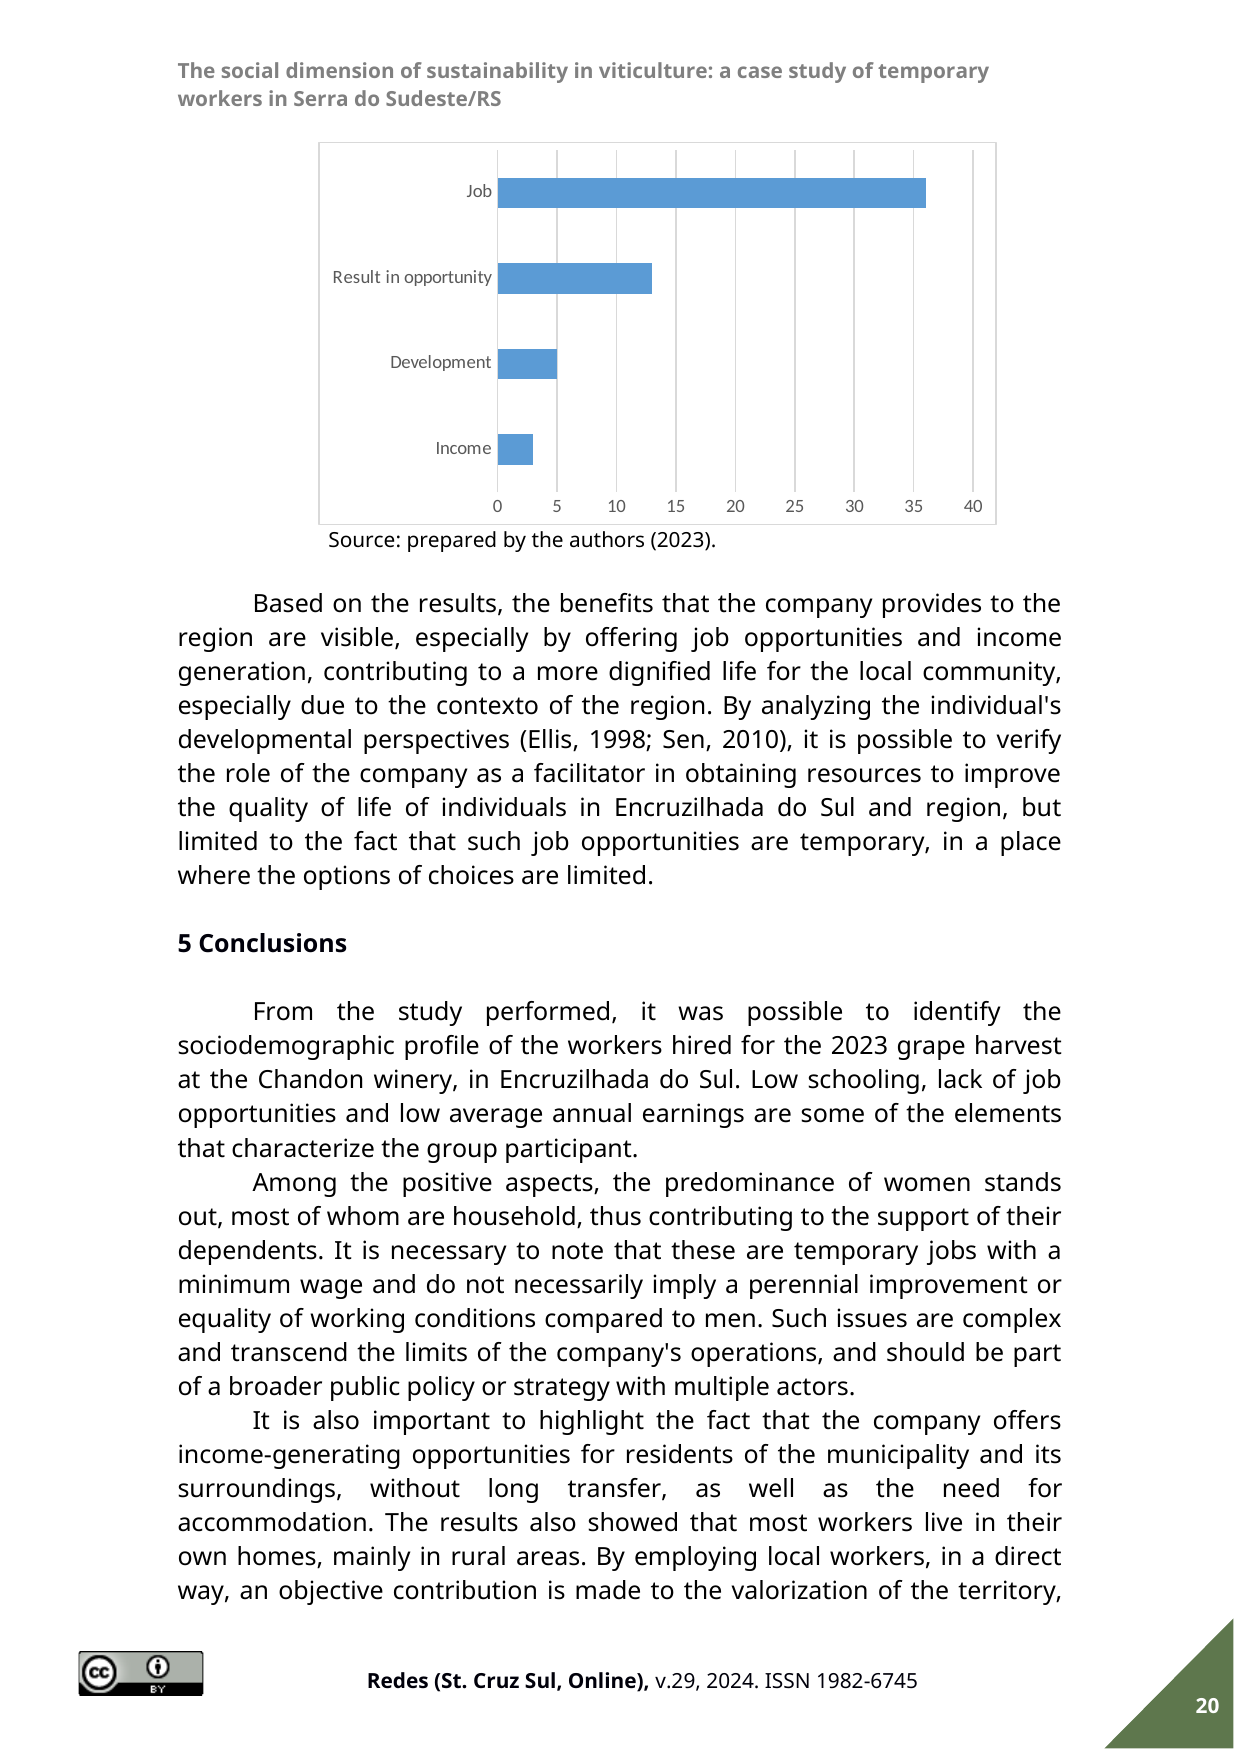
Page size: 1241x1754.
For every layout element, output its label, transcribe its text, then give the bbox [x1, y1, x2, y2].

text From the study performed, it was possible to identify the sociodemographic profile of the workers hired for the 2023 grape harvest at the Chandon winery, in Encruzilhada do Sul. Low schooling, lack of job opportunities and low average annual earnings are some of the elements that characterize the group participant. [177, 994, 1063, 1164]
text Among the positive aspects, the predominance of women stands out, most of whom are household, thus contributing to the support of their dependents. It is necessary to note that these are temporary jobs with a minimum wage and do not necessarily imply a perennial improvement or equality of working conditions compared to men. Such issues are complex and transcend the limits of the company's operations, and should be part of a broader public policy or strategy with multiple actors. [177, 1164, 1063, 1403]
text 5 Conclusions [177, 926, 1063, 960]
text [177, 1403, 1063, 1607]
picture [78, 1651, 204, 1696]
text Source: prepared by the authors (2023). [252, 526, 1063, 554]
text Based on the results, the benefits that the company provides to the region are visible, especially by offering job opportunities and income generation, contributing to a more dignified life for the local community, especially due to the contexto of the region. By analyzing the individual's developmental perspectives (Ellis, 1998; Sen, 2010), it is possible to verify the role of the company as a facilitator in obtaining resources to improve the quality of life of individuals in Encruzilhada do Sul and region, but limited to the fact that such job opportunities are temporary, in a place where the options of choices are limited. [177, 585, 1063, 892]
